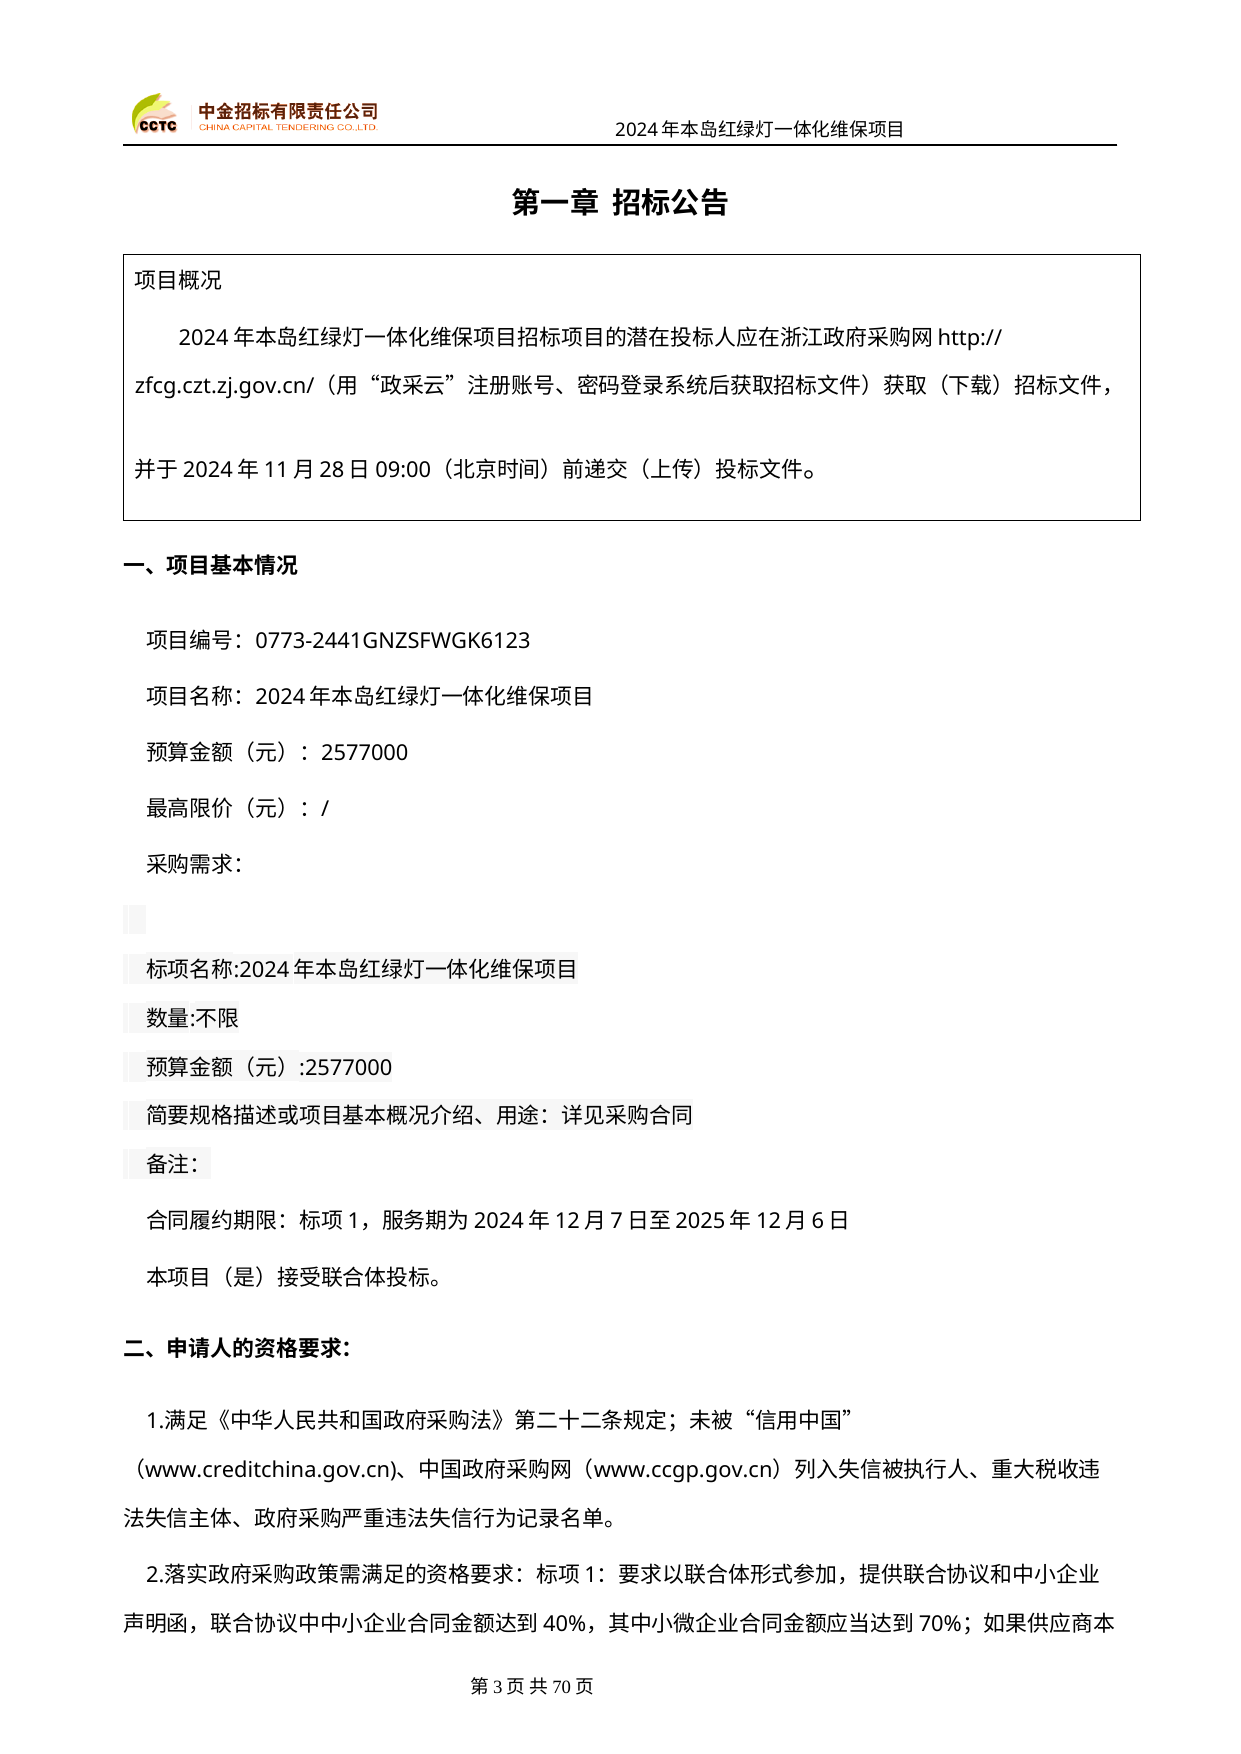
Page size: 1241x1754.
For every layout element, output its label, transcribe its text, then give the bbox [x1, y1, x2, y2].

text 最高限价（元）：/ [123, 791, 1117, 823]
text 第一章 招标公告 [123, 168, 1117, 233]
text 二、申请人的资格要求： [123, 1331, 1117, 1363]
text 采购需求： [123, 847, 1117, 879]
picture [122, 88, 386, 137]
text 本项目（是）接受联合体投标。 [123, 1259, 1117, 1292]
text 1.满足《中华人民共和国政府采购法》第二十二条规定；未被“信用中国”（www.creditchina.gov.cn)、中国政府采购网（www.ccgp.gov.cn）列入失信被执行人、重大税收违法失信主体、政府采购严重违法失信行为记录名单。 [123, 1403, 1117, 1533]
text 标项名称:2024年本岛红绿灯一体化维保项目 数量:不限 预算金额（元）:2577000 简要规格描述或项目基本概况介绍、用途：详见采购合同 备注： [123, 903, 1117, 1179]
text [123, 1556, 1117, 1638]
text 项目名称：2024年本岛红绿灯一体化维保项目 [123, 679, 1117, 711]
text 预算金额（元）：2577000 [123, 735, 1117, 767]
text 项目编号：0773-2441GNZSFWGK6123 [123, 622, 1117, 655]
text 一、项目基本情况 [123, 548, 1117, 580]
text 合同履约期限：标项 1，服务期为2024年12月7日至2025年12月6日 [123, 1203, 1117, 1236]
table_header 项目概况 2024年本岛红绿灯一体化维保项目招标项目的潜在投标人应在浙江政府采购网http://zfcg.czt.zj.gov.cn/（用“政采云”注册账号、密码登录系统后获取招标文件）获取（下载）招标文件，并于2024年11月28日 09:00（北京时间）前递交（上传）投标文件。 [124, 255, 1140, 520]
